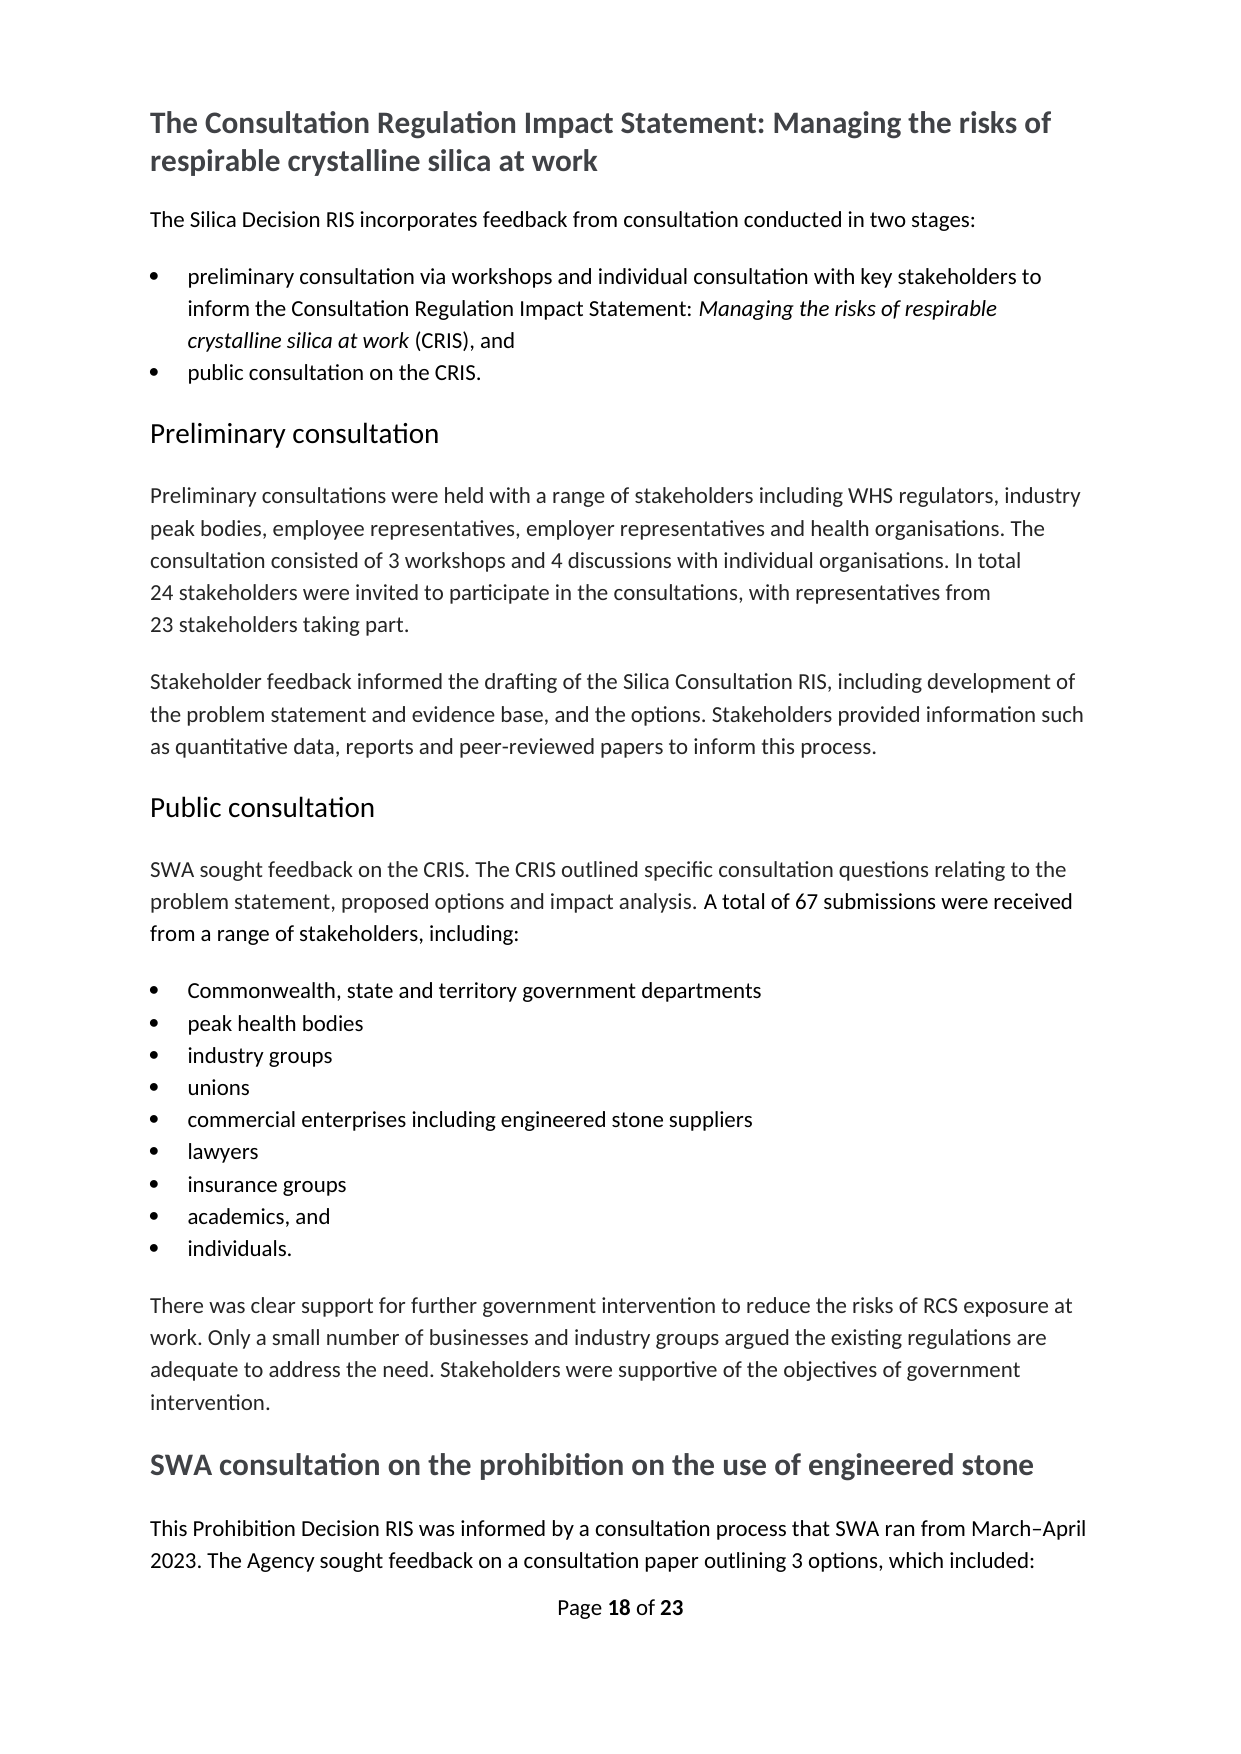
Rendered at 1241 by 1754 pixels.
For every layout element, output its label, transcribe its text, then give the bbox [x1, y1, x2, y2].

subtitle SWA consultation on the prohibition on the use of engineered stone [150, 1445, 1090, 1483]
list public consultation on the CRIS. [150, 358, 1090, 386]
list insurance groups [150, 1170, 1090, 1198]
list Commonwealth, state and territory government departments [150, 977, 1090, 1004]
subtitle Preliminary consultation [150, 416, 1090, 451]
text There was clear support for further government intervention to reduce the risks of RCS exposure at work. Only a small number of businesses and industry groups argued the existing regulations are adequate to address the need. Stakeholders were supportive of the objectives of government intervention. [150, 1291, 1090, 1416]
list peak health bodies [150, 1009, 1090, 1037]
list individuals. [150, 1234, 1090, 1262]
list industry groups [150, 1041, 1090, 1069]
subtitle The Consultation Regulation Impact Statement: Managing the risks of respirable crystalline silica at work [150, 103, 1090, 180]
text This Prohibition Decision RIS was informed by a consultation process that SWA ran from March–April 2023. The Agency sought feedback on a consultation paper outlining 3 options, which included: [150, 1514, 1090, 1574]
text The Silica Decision RIS incorporates feedback from consultation conducted in two stages: [150, 205, 1090, 233]
list commercial enterprises including engineered stone suppliers [150, 1105, 1090, 1133]
text Stakeholder feedback informed the drafting of the Silica Consultation RIS, including development of the problem statement and evidence base, and the options. Stakeholders provided information such as quantitative data, reports and peer-reviewed papers to inform this process. [150, 667, 1090, 760]
text Preliminary consultations were held with a range of stakeholders including WHS regulators, industry peak bodies, employee representatives, employer representatives and health organisations. The consultation consisted of 3 workshops and 4 discussions with individual organisations. In total 24 stakeholders were invited to participate in the consultations, with representatives from 23 stakeholders taking part. [150, 482, 1090, 638]
text SWA sought feedback on the CRIS. The CRIS outlined specific consultation questions relating to the problem statement, proposed options and impact analysis. A total of 67 submissions were received from a range of stakeholders, including: [150, 855, 1090, 947]
subtitle Public consultation [150, 789, 1090, 825]
list preliminary consultation via workshops and individual consultation with key stakeholders to inform the Consultation Regulation Impact Statement: Managing the risks of respirable crystalline silica at work (CRIS), and [150, 262, 1090, 354]
list academics, and [150, 1202, 1090, 1230]
list lawyers [150, 1137, 1090, 1166]
list unions [150, 1073, 1090, 1101]
